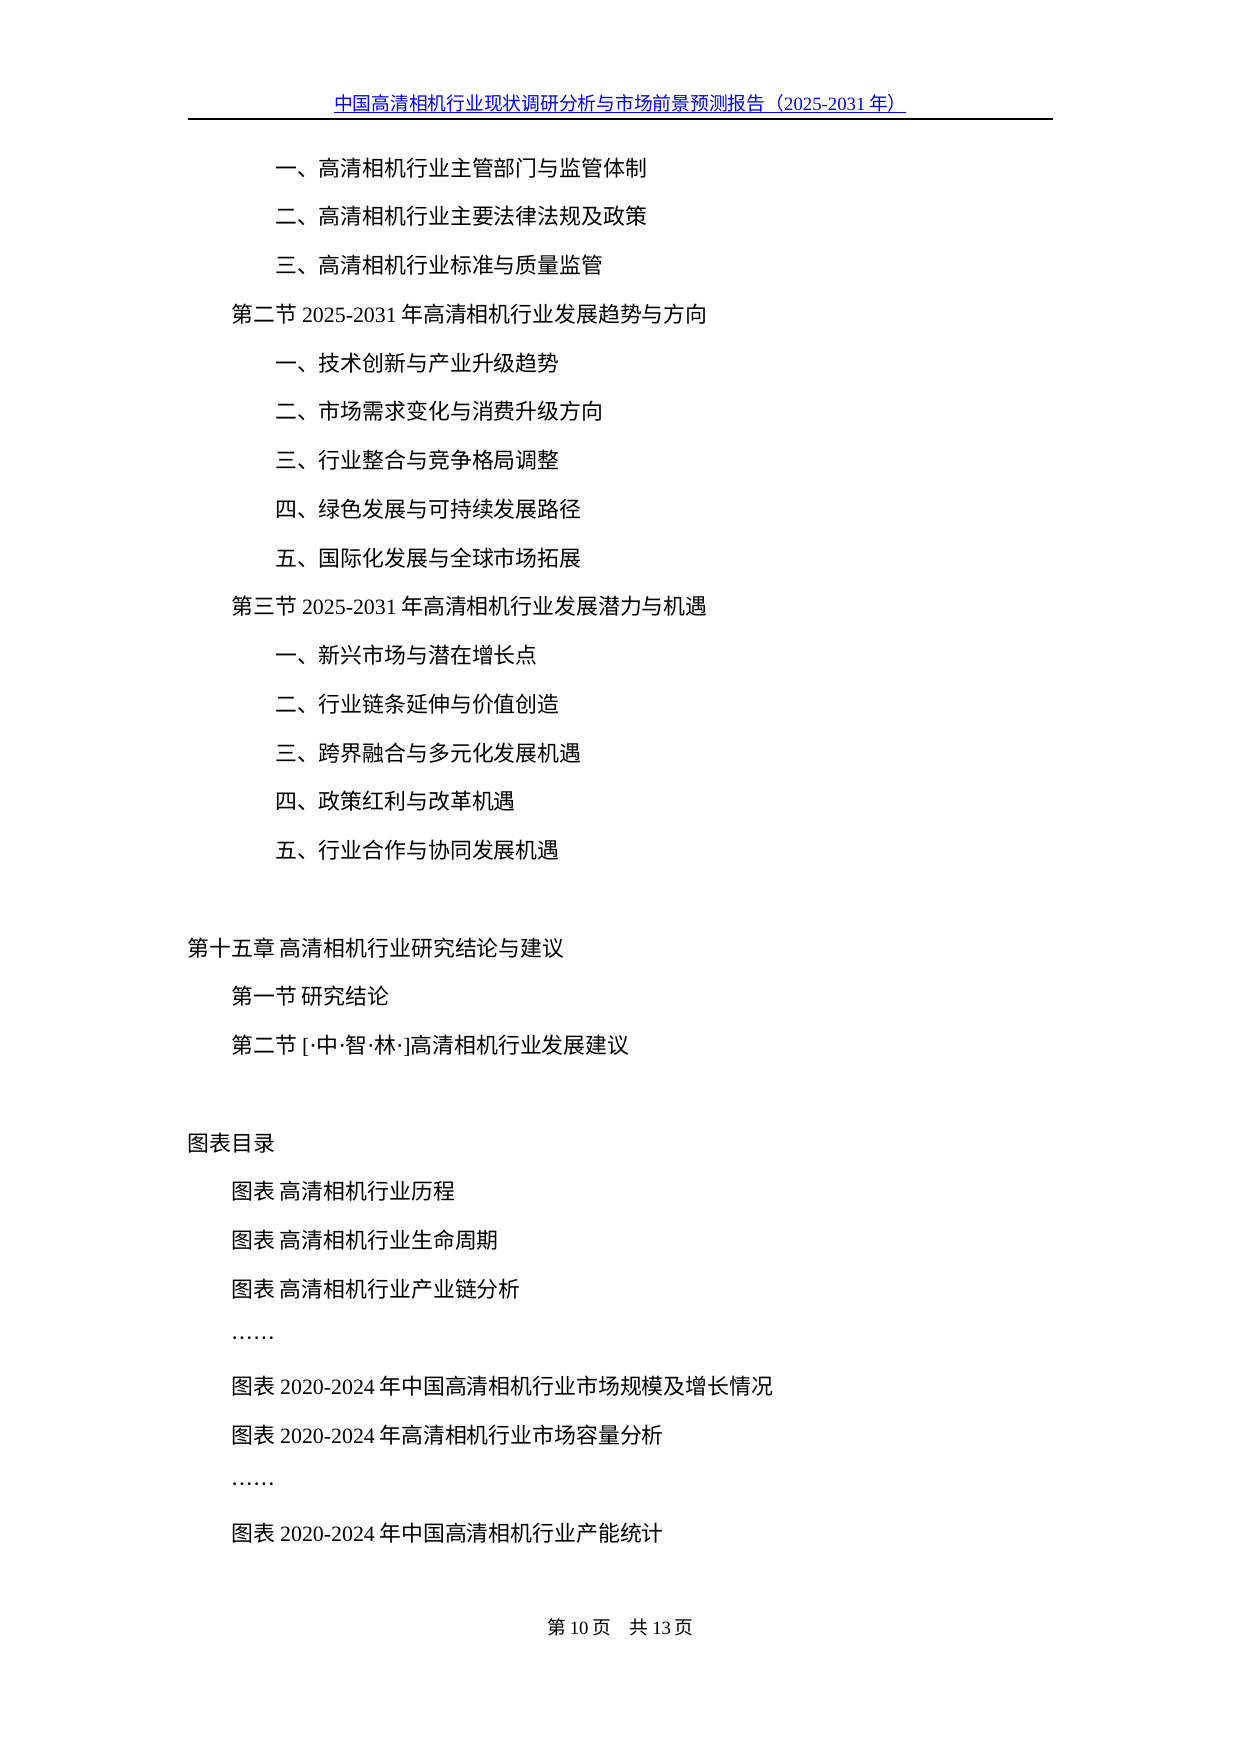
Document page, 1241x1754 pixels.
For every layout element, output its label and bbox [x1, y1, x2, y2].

text [187, 150, 1053, 1548]
